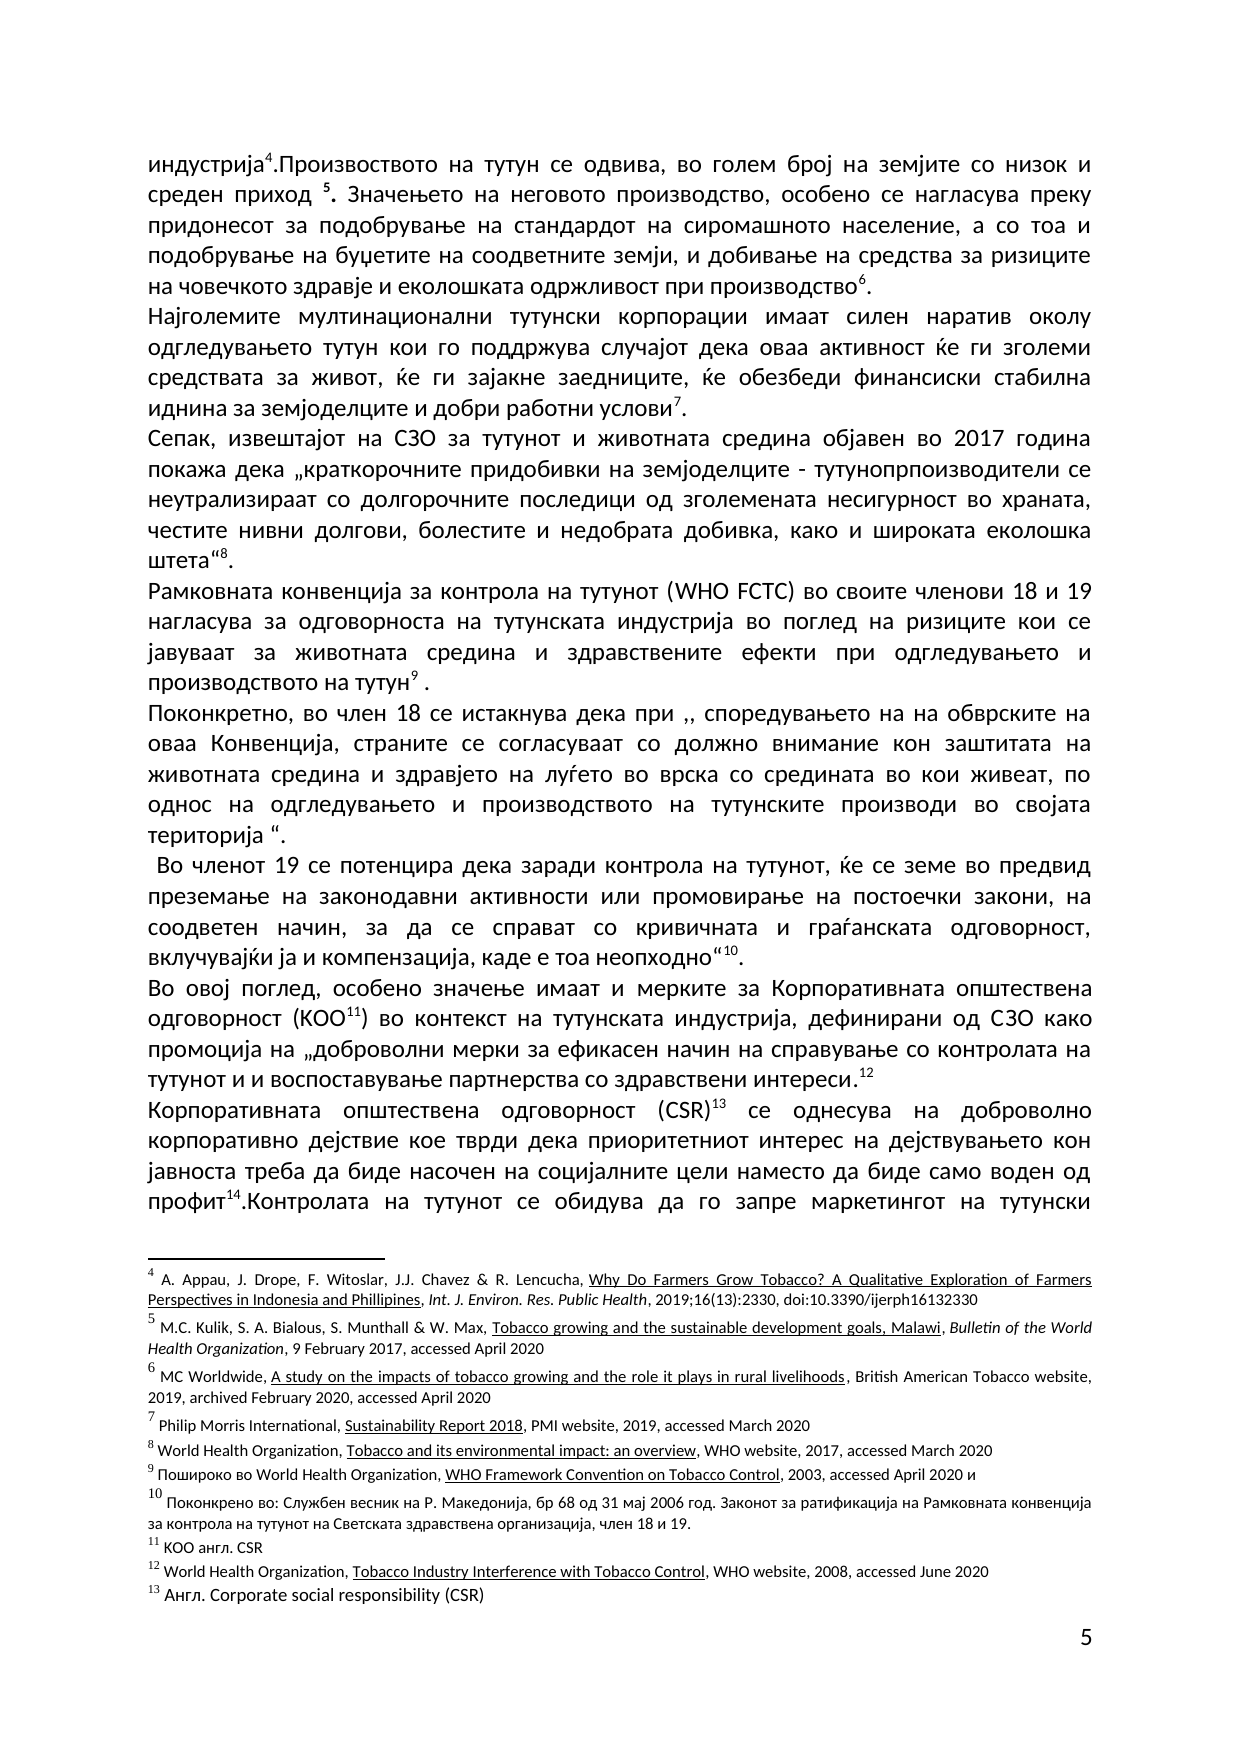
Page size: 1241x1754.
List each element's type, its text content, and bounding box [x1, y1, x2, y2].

text Во овој поглед, особено значење имаат и мерките за Корпоративната општествена одговорност (KOO) во контекст на тутунската индустрија, дефинирани од СЗО како промоција на „доброволни мерки за ефикасен начин на справување со контролата на тутунот и и воспоставување партнерства со здравствени интереси. [148, 972, 1092, 1094]
text Во членот 19 се потенцира дека заради контрола на тутунот, ќе се земе во предвид преземање на законодавни активности или промовирање на постоечки закони, на соодветен начин, за да се справат со кривичната и граѓанската одговорност, вклучувајќи ја и компензација, каде е тоа неопходно“. [148, 850, 1092, 972]
text Корпоративната општествена одговорност (CSR) се однесува на доброволно корпоративно дејствие кое тврди дека приоритетниот интерес на дејствувањето кон јавноста треба да биде насочен на социјалните цели наместо да биде само воден од профит.Контролата на тутунот се обидува да го запре маркетингот на тутунски производи, насочувајќи ја пораката кон штетноста на користењето на тутунските производи т.е. пушењето врз човечкото здравје. [148, 1094, 1092, 1216]
text Поконкретно, во член 18 се истакнува дека при ,, споредувањето на на обврските на оваа Конвенција, страните се согласуваат со должно внимание кон заштитата на животната средина и здравјето на луѓето во врска со средината во кои живеат, по однос на одгледувањето и производството на тутунските производи во својата територија “. [148, 697, 1092, 850]
text Рамковната конвенција за контрола на тутунот (WHO FCTC) во своите членови 18 и 19 нагласува за одговорноста на тутунската индустрија во поглед на ризиците кои се јавуваат за животната средина и здравствените ефекти при одгледувањето и производството на тутун . [148, 575, 1092, 697]
text Сепак, извештајот на СЗО за тутунот и животната средина објавен во 2017 година покажа дека „краткорочните придобивки на земјоделците - тутунопрпоизводители се неутрализираат со долгорочните последици од зголемената несигурност во храната, честите нивни долгови, болестите и недобрата добивка, како и широката еколошка штета“. [148, 422, 1092, 575]
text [148, 148, 1092, 300]
text Најголемите мултинационални тутунски корпорации имаат силен наратив околу одгледувањето тутун кои го поддржува случајот дека оваа активност ќе ги зголеми средствата за живот, ќе ги зајакне заедниците, ќе обезбеди финансиски стабилна иднина за земјоделците и добри работни услови. [148, 300, 1092, 422]
